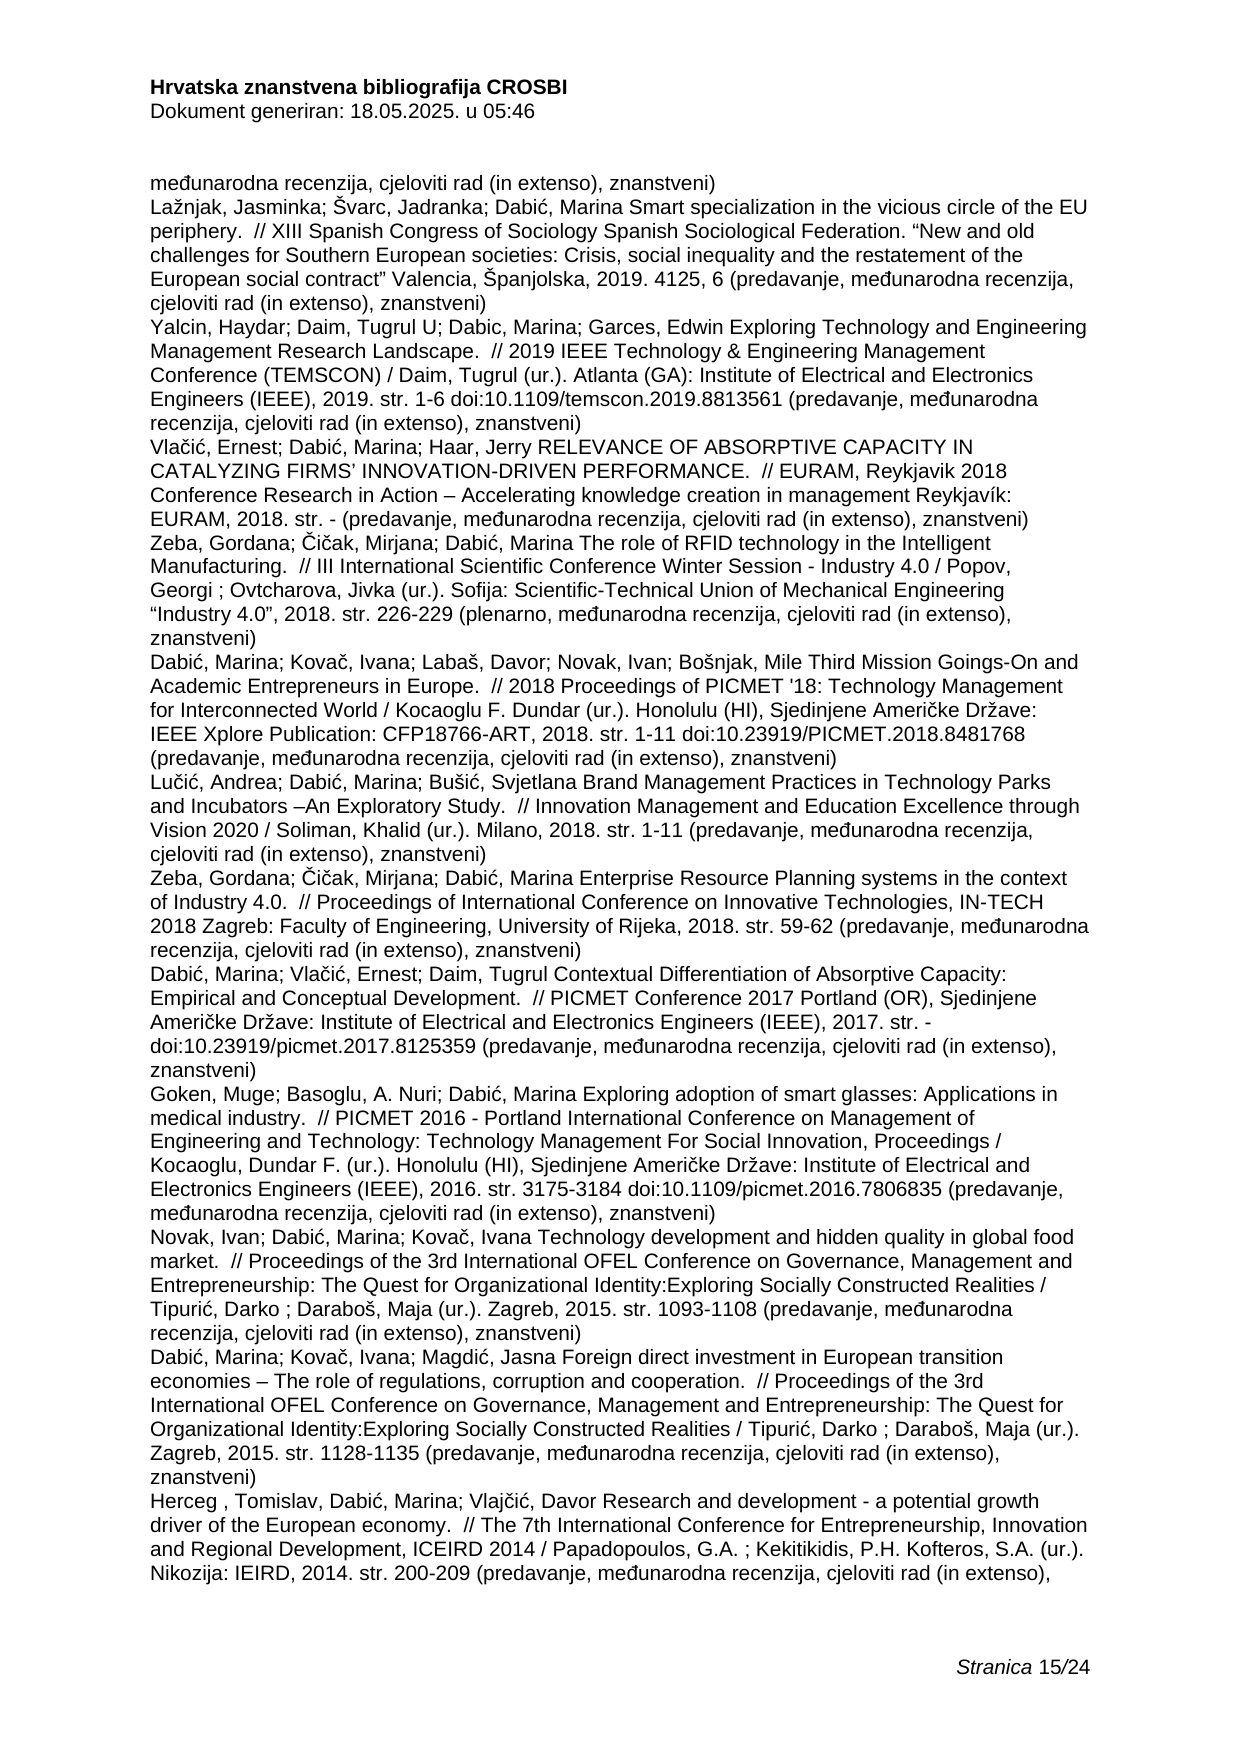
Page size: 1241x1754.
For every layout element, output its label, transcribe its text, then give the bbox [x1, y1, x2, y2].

text Dabić, Marina; Kovač, Ivana; Labaš, Davor; Novak, Ivan; Bošnjak, Mile [150, 650, 1090, 770]
text Lažnjak, Jasminka; Švarc, Jadranka; Dabić, Marina [150, 195, 1090, 315]
text Novak, Ivan; Dabić, Marina; Kovač, Ivana [150, 1225, 1090, 1345]
text Dabić, Marina; Vlačić, Ernest; Daim, Tugrul [150, 962, 1090, 1081]
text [150, 171, 1090, 195]
text Zeba, Gordana; Čičak, Mirjana; Dabić, Marina [150, 866, 1090, 962]
text Yalcin, Haydar; Daim, Tugrul U; Dabic, Marina; Garces, Edwin [150, 315, 1090, 434]
text Lučić, Andrea; Dabić, Marina; Bušić, Svjetlana [150, 770, 1090, 866]
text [150, 1489, 1090, 1584]
text Zeba, Gordana; Čičak, Mirjana; Dabić, Marina [150, 530, 1090, 650]
text Vlačić, Ernest; Dabić, Marina; Haar, Jerry [150, 434, 1090, 530]
text Dabić, Marina; Kovač, Ivana; Magdić, Jasna [150, 1345, 1090, 1489]
text Goken, Muge; Basoglu, A. Nuri; Dabić, Marina [150, 1081, 1090, 1225]
